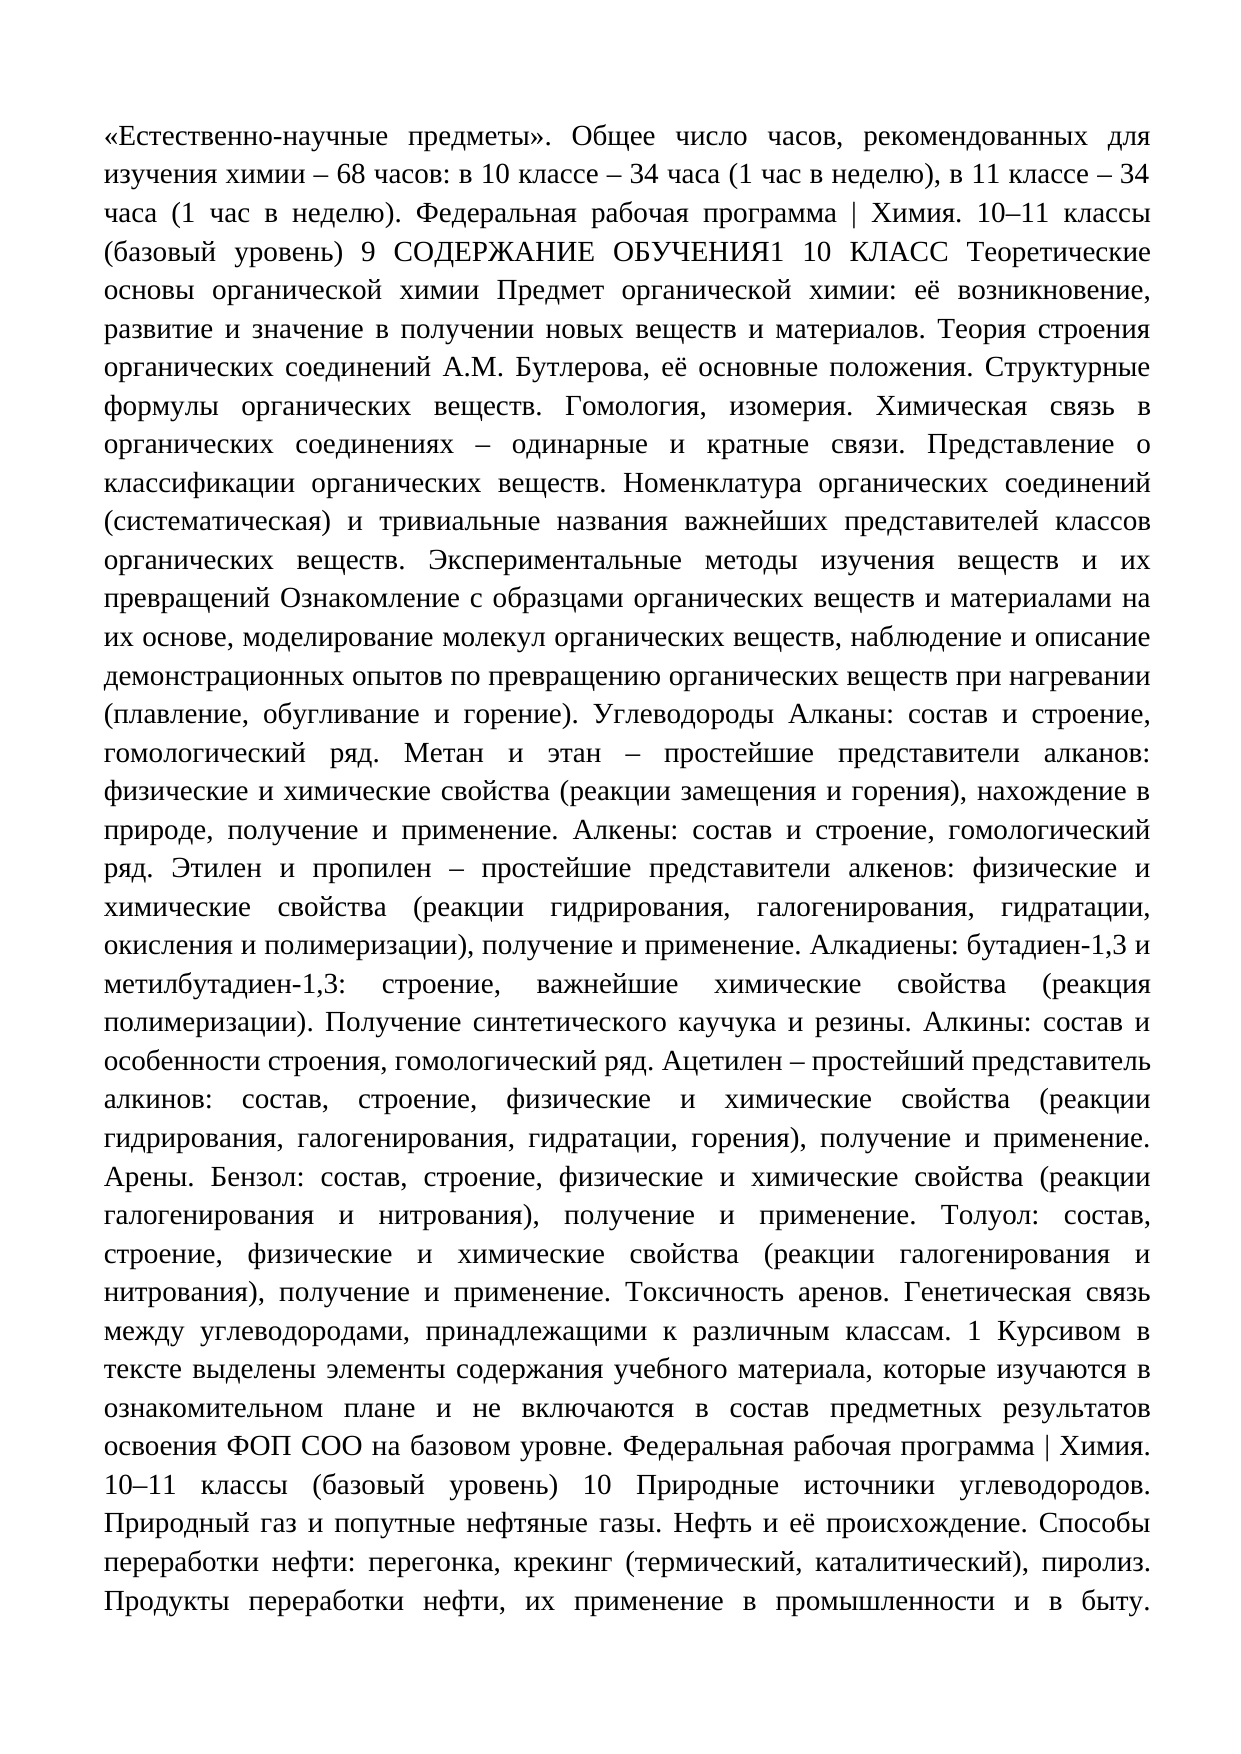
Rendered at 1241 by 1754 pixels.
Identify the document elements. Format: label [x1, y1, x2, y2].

text [103, 118, 1152, 1616]
